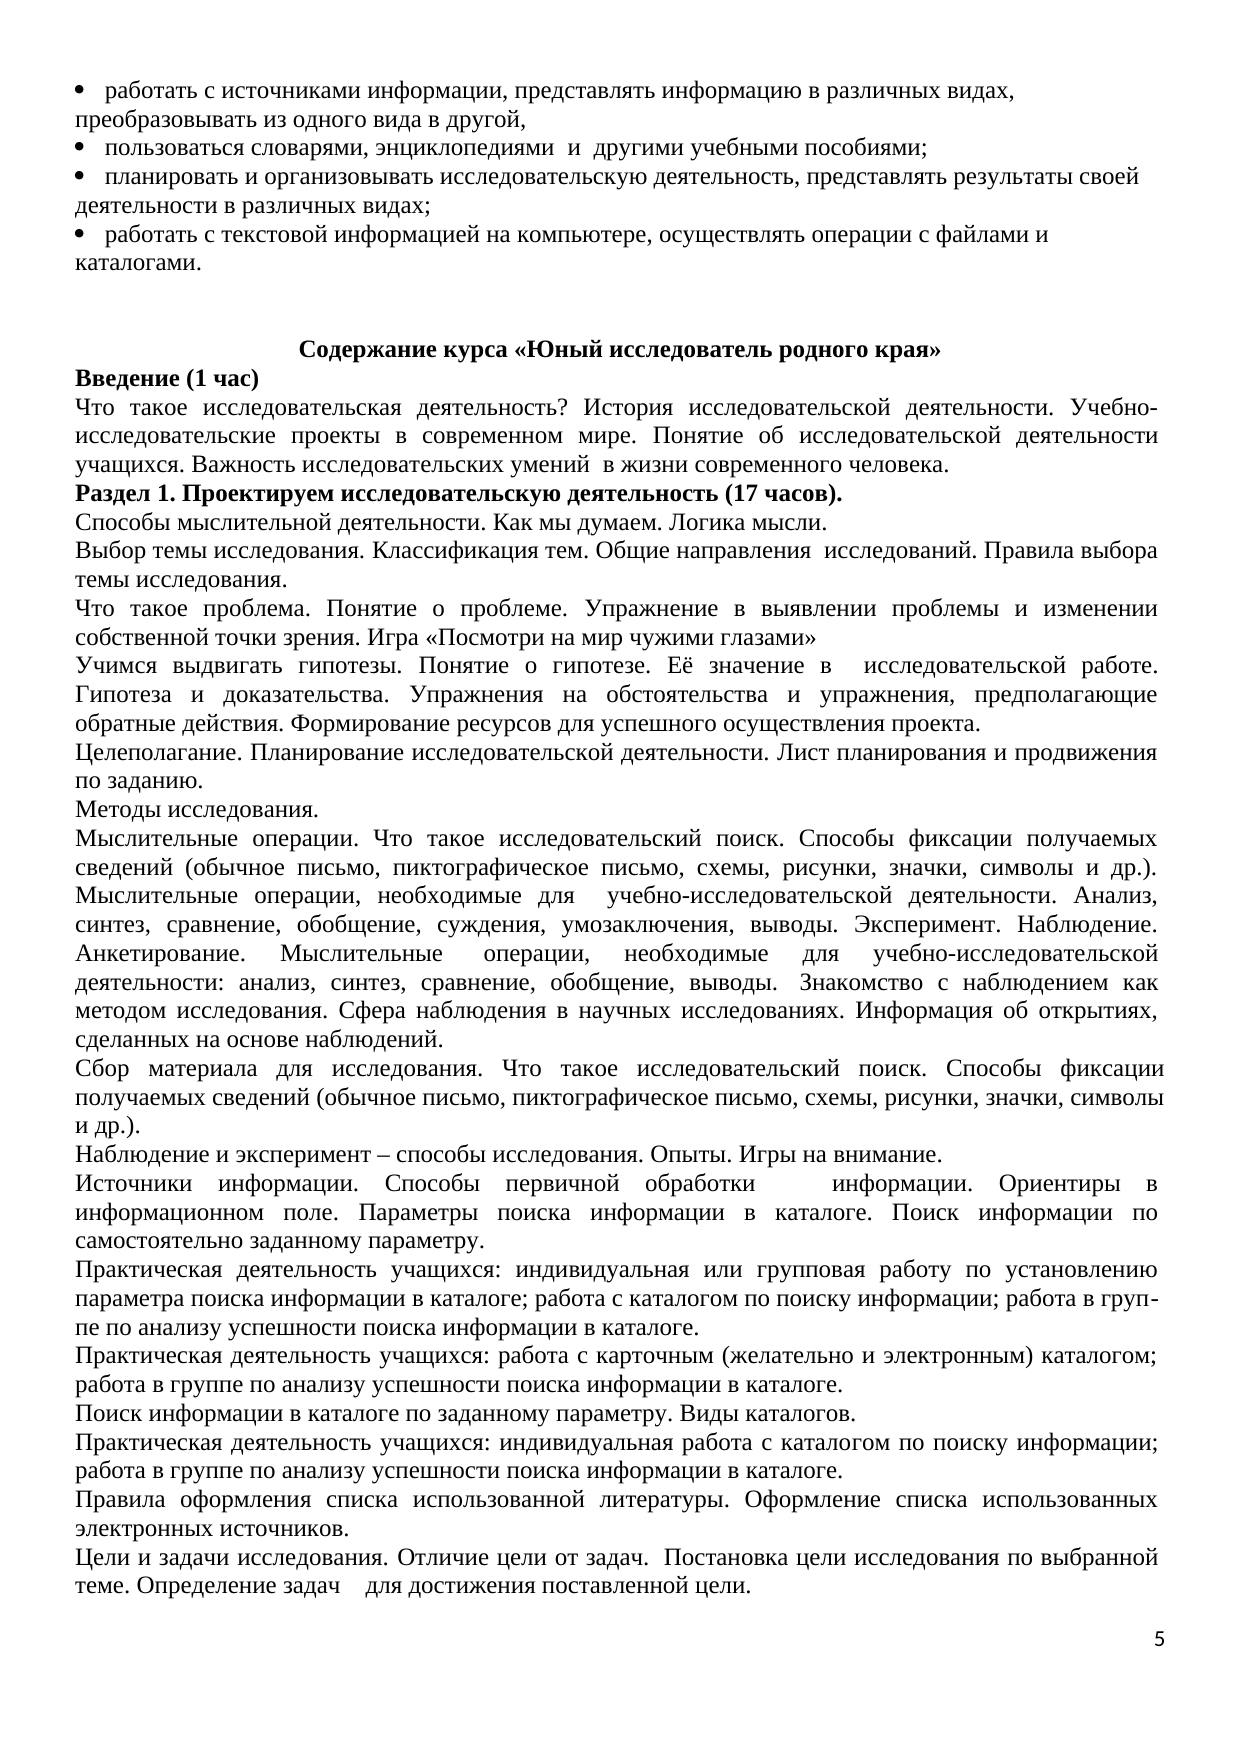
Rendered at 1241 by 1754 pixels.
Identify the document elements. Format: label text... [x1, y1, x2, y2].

text Содержание курса «Юный исследователь родного края» [75, 334, 1165, 363]
list работать с текстовой информацией на компьютере, осуществлять операции с файлами и каталогами. [75, 219, 1165, 276]
text Что такое исследовательская деятельность? История исследовательской деятельности. Учебно-исследовательские проекты в современном мире. Понятие об исследовательской деятельности учащихся. Важность исследовательских умений в жизни современного человека. [75, 392, 1159, 478]
text Методы исследования. [75, 794, 1159, 823]
text Сбор материала для исследования. Что такое исследовательский поиск. Способы фиксации получаемых сведений (обычное письмо, пиктографическое письмо, схемы, рисунки, значки, символы и др.). [75, 1053, 1165, 1139]
text Практическая деятельность учащихся: работа с карточным (желательно и электронным) каталогом; работа в группе по анализу успешности поиска информации в каталоге. [75, 1340, 1159, 1398]
text Выбор темы исследования. Классификация тем. Общие направления исследований. Правила выбора темы исследования. [75, 535, 1159, 593]
text Источники информации. Способы первичной обработки информации. Ориентиры в информационном поле. Параметры поиска информации в каталоге. Поиск информации по самостоятельно заданному параметру. [75, 1168, 1159, 1254]
text Наблюдение и эксперимент – способы исследования. Опыты. Игры на внимание. [75, 1139, 1159, 1168]
list пользоваться словарями, энциклопедиями и другими учебными пособиями; [75, 132, 1165, 161]
text Правила оформления списка использованной литературы. Оформление списка использованных электронных источников. [75, 1484, 1159, 1542]
text Раздел 1. Проектируем исследовательскую деятельность (17 часов). [75, 478, 1159, 507]
text Цели и задачи исследования. Отличие цели от задач. Постановка цели исследования по выбранной теме. Определение задач для достижения поставленной цели. [75, 1542, 1159, 1599]
text Учимся выдвигать гипотезы. Понятие о гипотезе. Её значение в исследовательской работе. Гипотеза и доказательства. Упражнения на обстоятельства и упражнения, предполагающие обратные действия. Формирование ресурсов для успешного осуществления проекта. [75, 650, 1159, 737]
text Что такое проблема. Понятие о проблеме. Упражнение в выявлении проблемы и изменении собственной точки зрения. Игра «Посмотри на мир чужими глазами» [75, 593, 1159, 650]
text Практическая деятельность учащихся: индивидуальная или групповая работу по установлению параметра поиска информации в каталоге; работа с каталогом по поиску информации; работа в группе по анализу успешности поиска информации в каталоге. [75, 1254, 1159, 1340]
text Введение (1 час) [75, 363, 1159, 392]
text Поиск информации в каталоге по заданному параметру. Виды каталогов. [75, 1398, 1159, 1427]
text Мыслительные операции. Что такое исследовательский поиск. Способы фиксации получаемых сведений (обычное письмо, пиктографическое письмо, схемы, рисунки, значки, символы и др.). Мыслительные операции, необходимые для учебно-исследовательской деятельности. Анализ, синтез, сравнение, обобщение, суждения, умозаключения, выводы. Эксперимент. Наблюдение. Анкетирование. Мыслительные операции, необходимые для учебно-исследовательской деятельности: анализ, синтез, сравнение, обобщение, выводы. Знакомство с наблюдением как методом исследования. Сфера наблюдения в научных исследованиях. Информация об открытиях, сделанных на основе наблюдений. [75, 823, 1159, 1053]
list планировать и организовывать исследовательскую деятельность, представлять результаты своей деятельности в различных видах; [75, 161, 1165, 219]
list работать с источниками информации, представлять информацию в различных видах, преобразовывать из одного вида в другой, [75, 75, 1165, 132]
text Практическая деятельность учащихся: индивидуальная работа с каталогом по поиску информации; работа в группе по анализу успешности поиска информации в каталоге. [75, 1427, 1159, 1484]
text Способы мыслительной деятельности. Как мы думаем. Логика мысли. [75, 507, 1159, 535]
text Целеполагание. Планирование исследовательской деятельности. Лист планирования и продвижения по заданию. [75, 737, 1159, 794]
